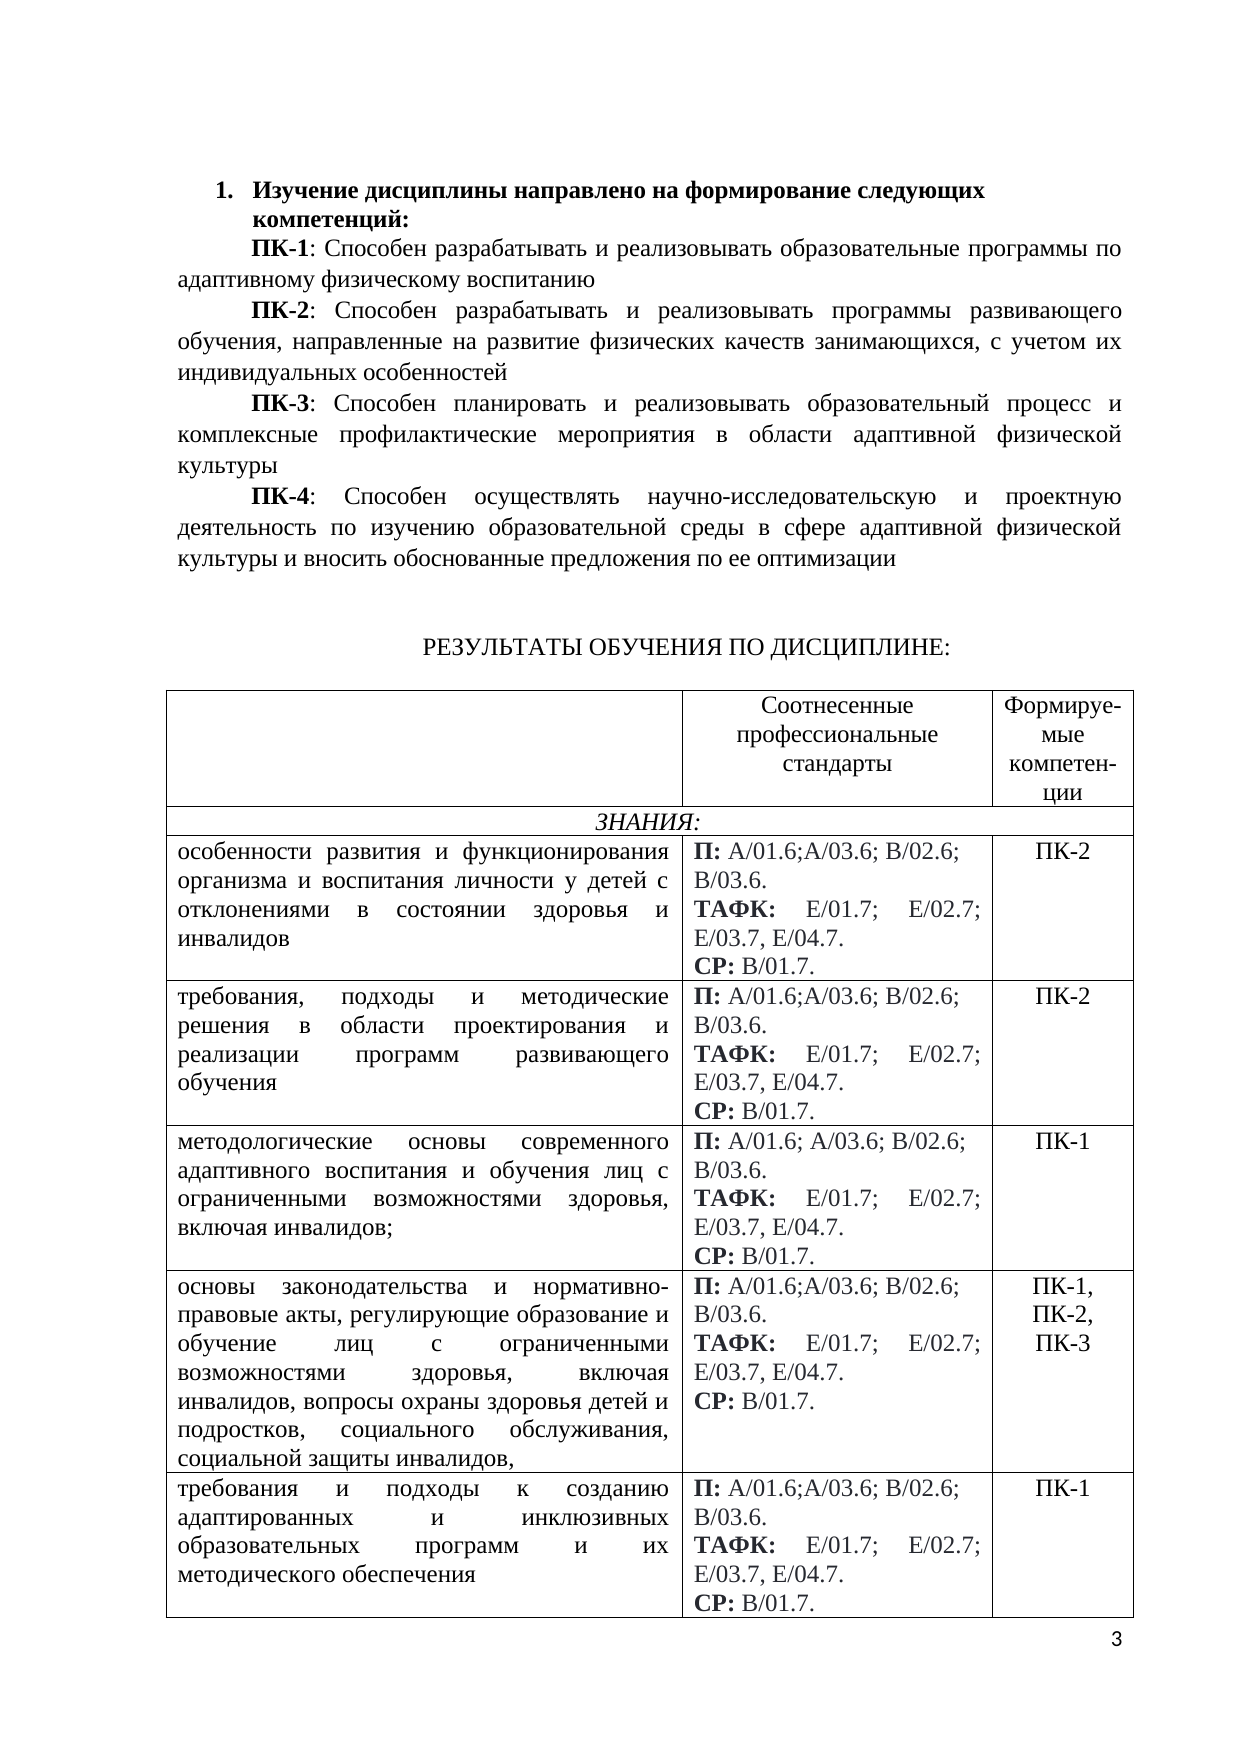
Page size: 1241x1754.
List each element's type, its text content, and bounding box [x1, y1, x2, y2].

list Изучение дисциплины направлено на формирование следующих компетенций: [215, 176, 1122, 233]
table_cell ПК-2 [993, 981, 1133, 1125]
table_cell П: А/01.6;А/03.6; В/02.6; В/03.6. ТАФК: Е/01.7; Е/02.7; Е/03.7, Е/04.7. СР: В/01.7. [683, 981, 992, 1125]
table_cell особенности развития и функционирования организма и воспитания личности у детей с отклонениями в состоянии здоровья и инвалидов [167, 836, 682, 980]
table_cell ПК-1 [993, 1126, 1133, 1270]
text РЕЗУЛЬТАТЫ ОБУЧЕНИЯ ПО ДИСЦИПЛИНЕ: [177, 632, 1122, 661]
table_cell ПК-1 [993, 1473, 1133, 1617]
table_cell П: А/01.6;А/03.6; В/02.6; В/03.6. ТАФК: Е/01.7; Е/02.7; Е/03.7, Е/04.7. СР: В/01.7. [683, 836, 992, 980]
table_header Формируе- мые компетен- ции [993, 691, 1133, 806]
table_cell требования и подходы к созданию адаптированных и инклюзивных образовательных программ и их методического обеспечения [167, 1473, 682, 1617]
table_cell П: А/01.6;А/03.6; В/02.6; В/03.6. ТАФК: Е/01.7; Е/02.7; Е/03.7, Е/04.7. СР: В/01.7. [683, 1473, 992, 1617]
table_cell П: А/01.6; А/03.6; В/02.6; В/03.6. ТАФК: Е/01.7; Е/02.7; Е/03.7, Е/04.7. СР: В/01.7. [683, 1126, 992, 1270]
table_cell ПК-1, ПК-2, ПК-3 [993, 1271, 1133, 1472]
table_cell П: А/01.6;А/03.6; В/02.6; В/03.6. ТАФК: Е/01.7; Е/02.7; Е/03.7, Е/04.7. СР: В/01.7. [683, 1271, 992, 1472]
table_header Соотнесенные профессиональные стандарты [683, 691, 992, 806]
text ПК-1: Способен разрабатывать и реализовывать образовательные программы по адаптивному физическому воспитанию [177, 233, 1122, 293]
table_cell ЗНАНИЯ: [167, 807, 1133, 835]
text ПК-3: Способен планировать и реализовывать образовательный процесс и комплексные профилактические мероприятия в области адаптивной физической культуры [177, 388, 1122, 479]
table_cell методологические основы современного адаптивного воспитания и обучения лиц с ограниченными возможностями здоровья, включая инвалидов; [167, 1126, 682, 1270]
table_cell ПК-2 [993, 836, 1133, 980]
table_header [167, 691, 682, 806]
table_cell требования, подходы и методические решения в области проектирования и реализации программ развивающего обучения [167, 981, 682, 1125]
text ПК-4: Способен осуществлять научно-исследовательскую и проектную деятельность по изучению образовательной среды в сфере адаптивной физической культуры и вносить обоснованные предложения по ее оптимизации [177, 481, 1122, 572]
table_cell основы законодательства и нормативно-правовые акты, регулирующие образование и обучение лиц с ограниченными возможностями здоровья, включая инвалидов, вопросы охраны здоровья детей и подростков, социального обслуживания, социальной защиты инвалидов, [167, 1271, 682, 1472]
text ПК-2: Способен разрабатывать и реализовывать программы развивающего обучения, направленные на развитие физических качеств занимающихся, с учетом их индивидуальных особенностей [177, 295, 1122, 386]
